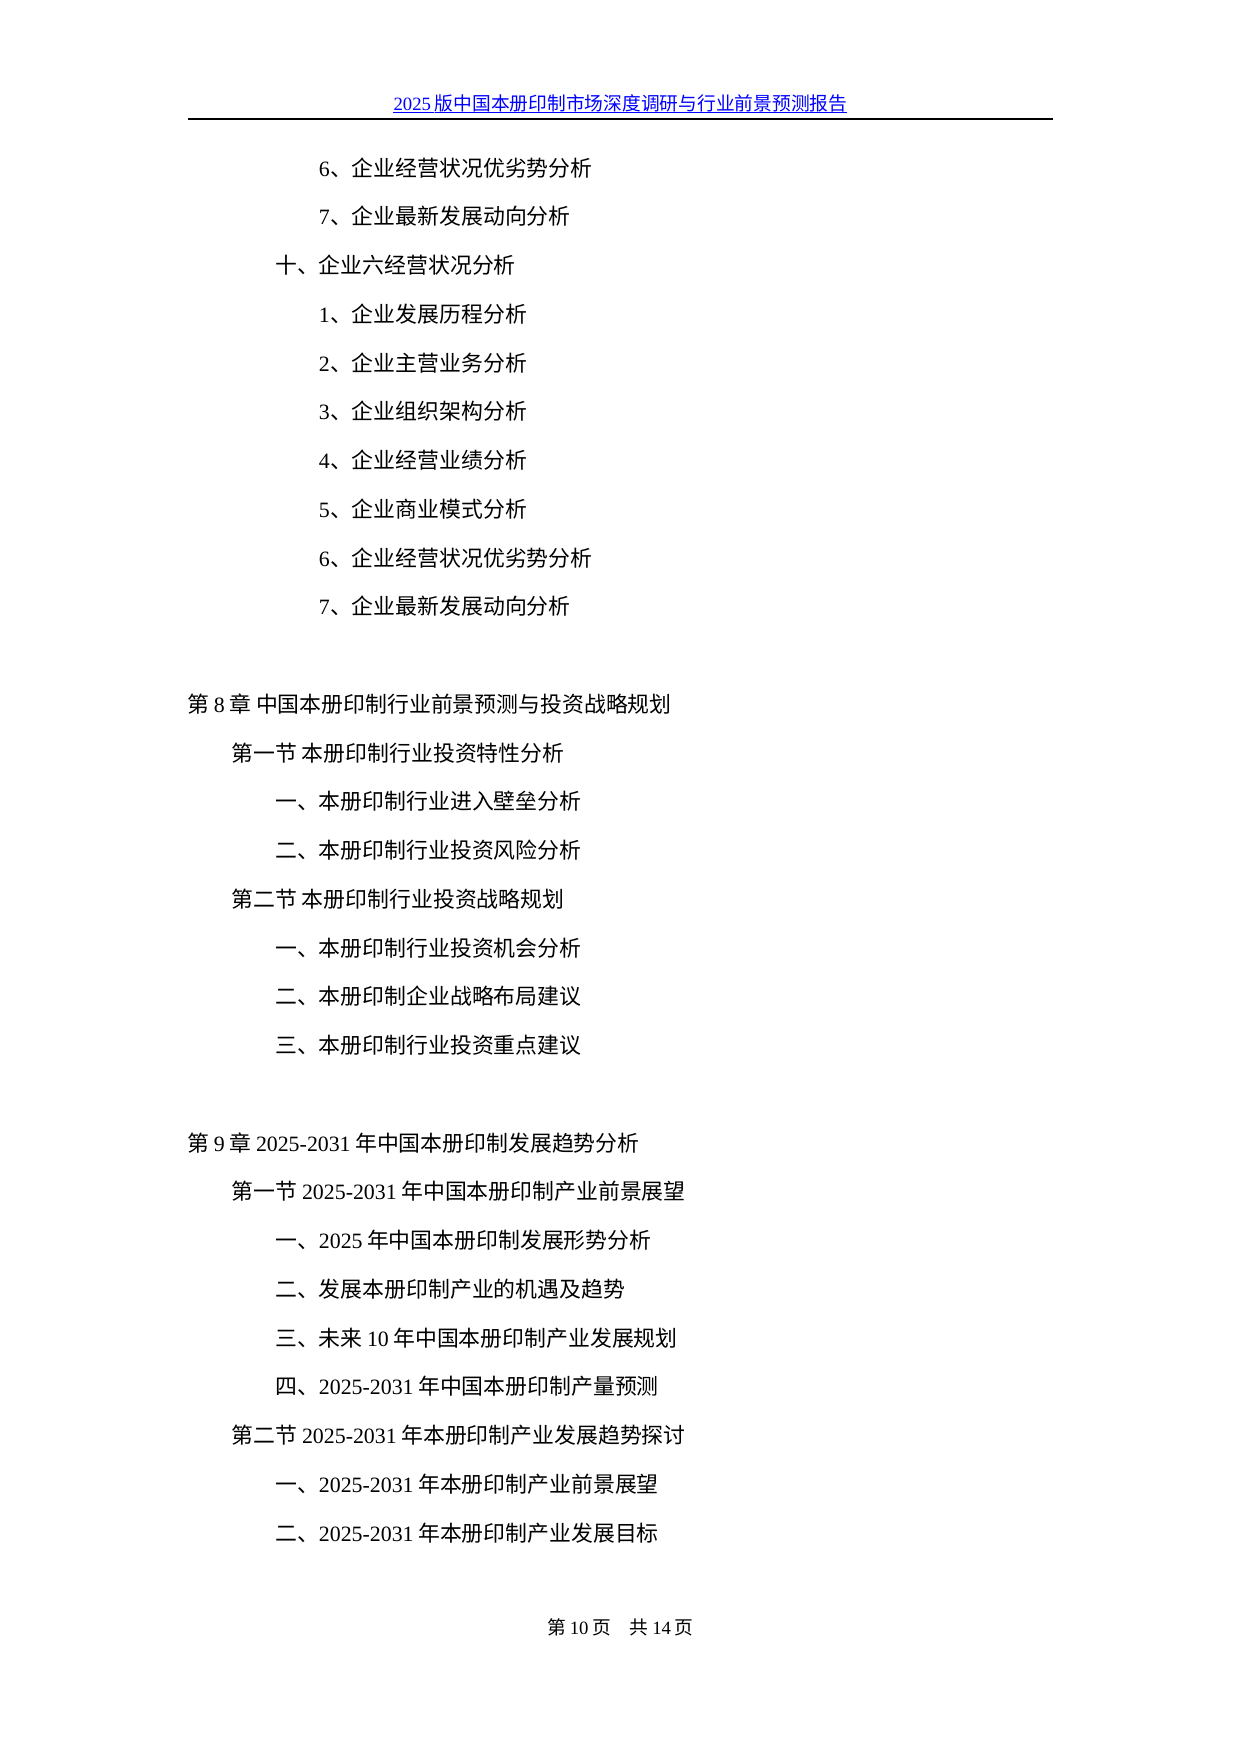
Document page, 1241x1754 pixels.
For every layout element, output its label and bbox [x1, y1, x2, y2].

text [187, 150, 1053, 1548]
